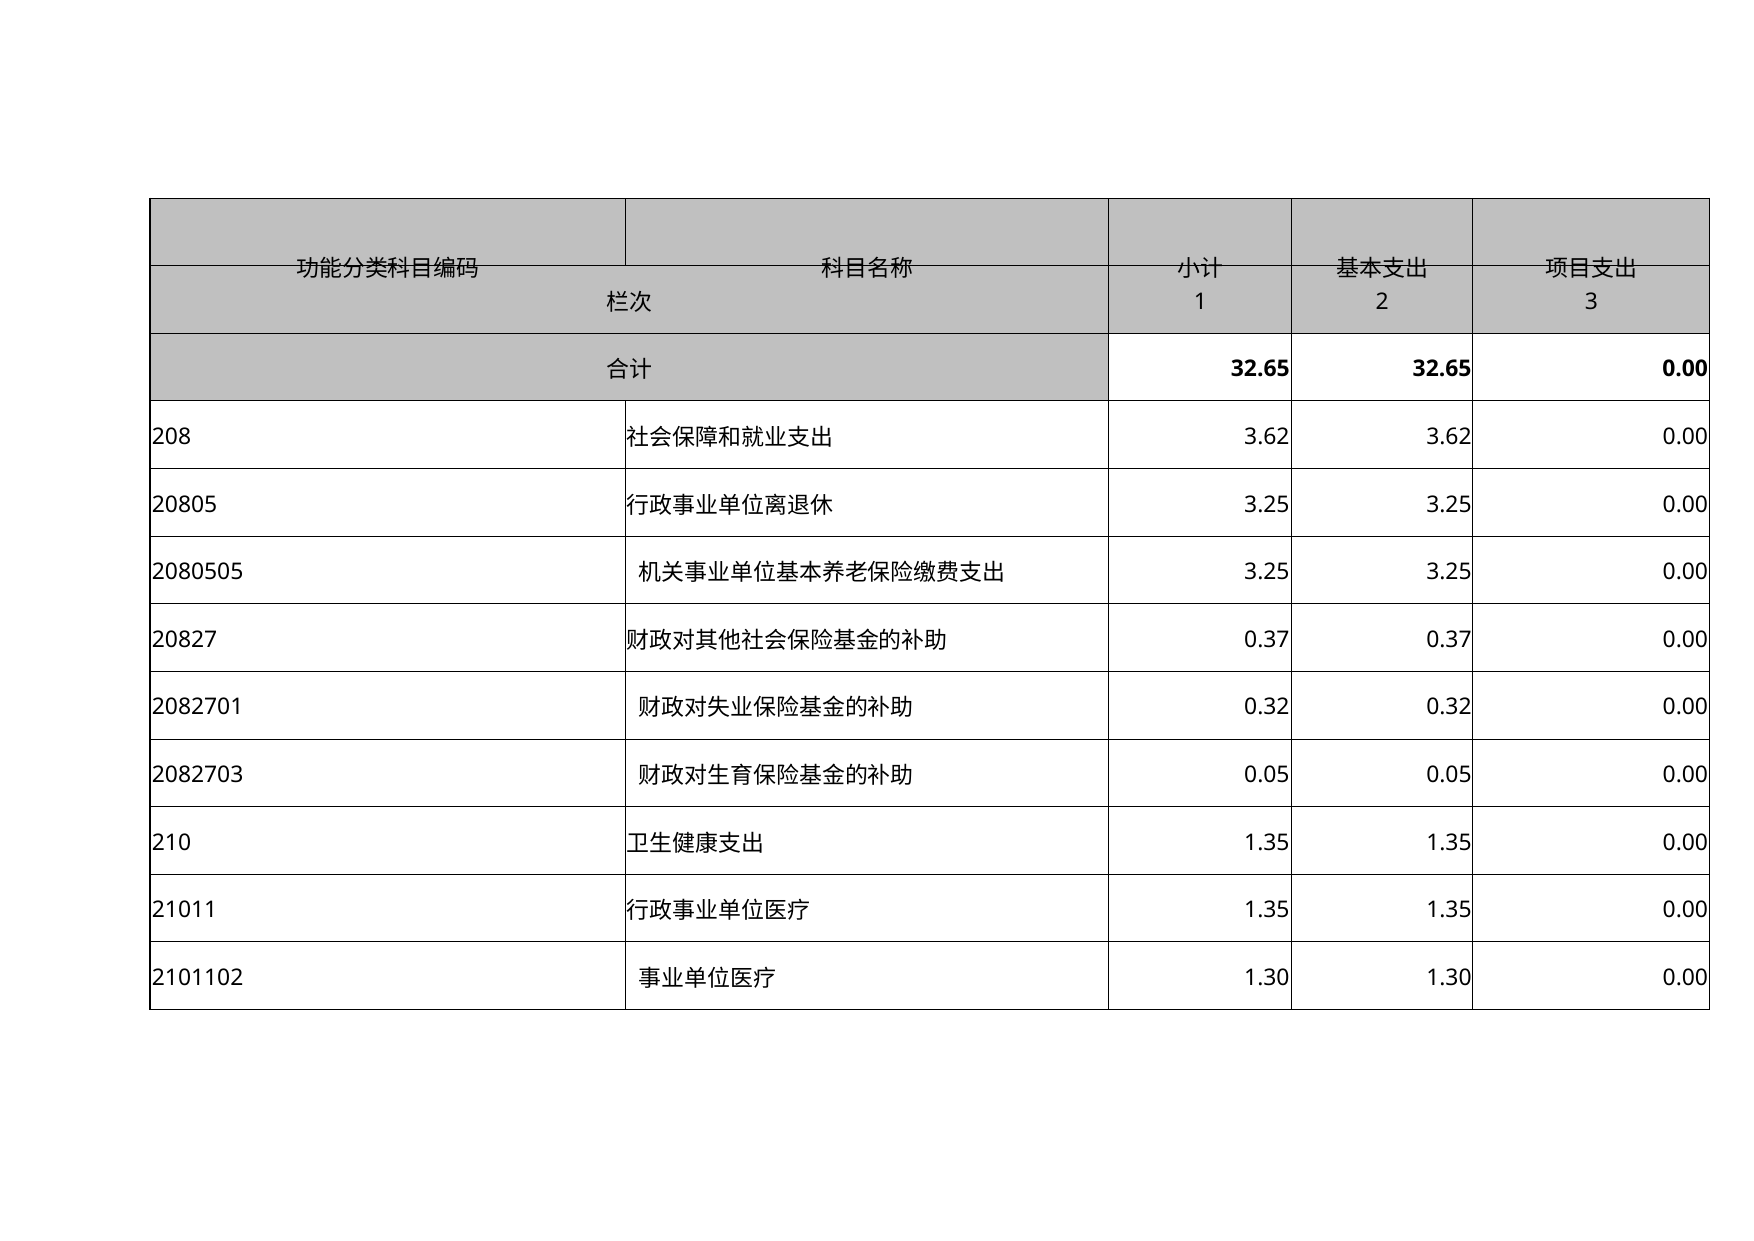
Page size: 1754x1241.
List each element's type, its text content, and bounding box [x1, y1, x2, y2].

table_cell 0.05 [1109, 740, 1291, 806]
table_cell 行政事业单位离退休 [626, 469, 1108, 536]
table_cell 32.65 [1292, 334, 1472, 400]
table_cell 0.00 [1473, 740, 1709, 806]
table_cell 0.37 [1109, 604, 1291, 671]
table_cell 2080505 [151, 537, 625, 603]
table_cell 机关事业单位基本养老保险缴费支出 [626, 537, 1108, 603]
table_cell 210 [151, 807, 625, 874]
table_cell 3.62 [1292, 401, 1472, 468]
table_cell 3.25 [1109, 469, 1291, 536]
table_cell 20827 [151, 604, 625, 671]
table_cell 行政事业单位医疗 [626, 875, 1108, 941]
table_cell 20805 [151, 469, 625, 536]
table_cell 0.00 [1473, 537, 1709, 603]
table_cell 2082703 [151, 740, 625, 806]
table_cell 0.00 [1473, 672, 1709, 738]
table_cell 208 [151, 401, 625, 468]
table_cell 32.65 [1109, 334, 1291, 400]
table_cell 0.00 [1473, 604, 1709, 671]
table_cell 0.00 [1473, 334, 1709, 400]
table_cell 1.35 [1292, 875, 1472, 941]
table_cell 事业单位医疗 [626, 942, 1108, 1009]
table_cell 3.25 [1292, 469, 1472, 536]
table_cell 财政对失业保险基金的补助 [626, 672, 1108, 738]
table_cell 1.35 [1292, 807, 1472, 874]
table_cell 1.35 [1109, 807, 1291, 874]
table_cell 栏次 [151, 266, 1108, 333]
table_cell 1.30 [1292, 942, 1472, 1009]
table_cell 财政对生育保险基金的补助 [626, 740, 1108, 806]
table_cell 1.30 [1109, 942, 1291, 1009]
table_cell 2101102 [151, 942, 625, 1009]
table_cell 0.32 [1109, 672, 1291, 738]
table_cell 3.25 [1292, 537, 1472, 603]
table_cell 0.00 [1473, 401, 1709, 468]
table_cell 财政对其他社会保险基金的补助 [626, 604, 1108, 671]
table_cell 2082701 [151, 672, 625, 738]
table_cell 社会保障和就业支出 [626, 401, 1108, 468]
table_cell 2 [1292, 266, 1472, 333]
table_cell 0.00 [1473, 807, 1709, 874]
table_cell 0.37 [1292, 604, 1472, 671]
table_cell 3 [1473, 266, 1709, 333]
table_cell 0.05 [1292, 740, 1472, 806]
table_cell 0.00 [1473, 942, 1709, 1009]
table_cell 0.00 [1473, 875, 1709, 941]
table_cell 0.32 [1292, 672, 1472, 738]
table_cell 1 [1109, 266, 1291, 333]
table_cell 1.35 [1109, 875, 1291, 941]
table_cell 3.62 [1109, 401, 1291, 468]
table_cell 3.25 [1109, 537, 1291, 603]
table_cell 0.00 [1473, 469, 1709, 536]
table_cell 21011 [151, 875, 625, 941]
table_cell 合计 [151, 334, 1108, 400]
table_cell 卫生健康支出 [626, 807, 1108, 874]
